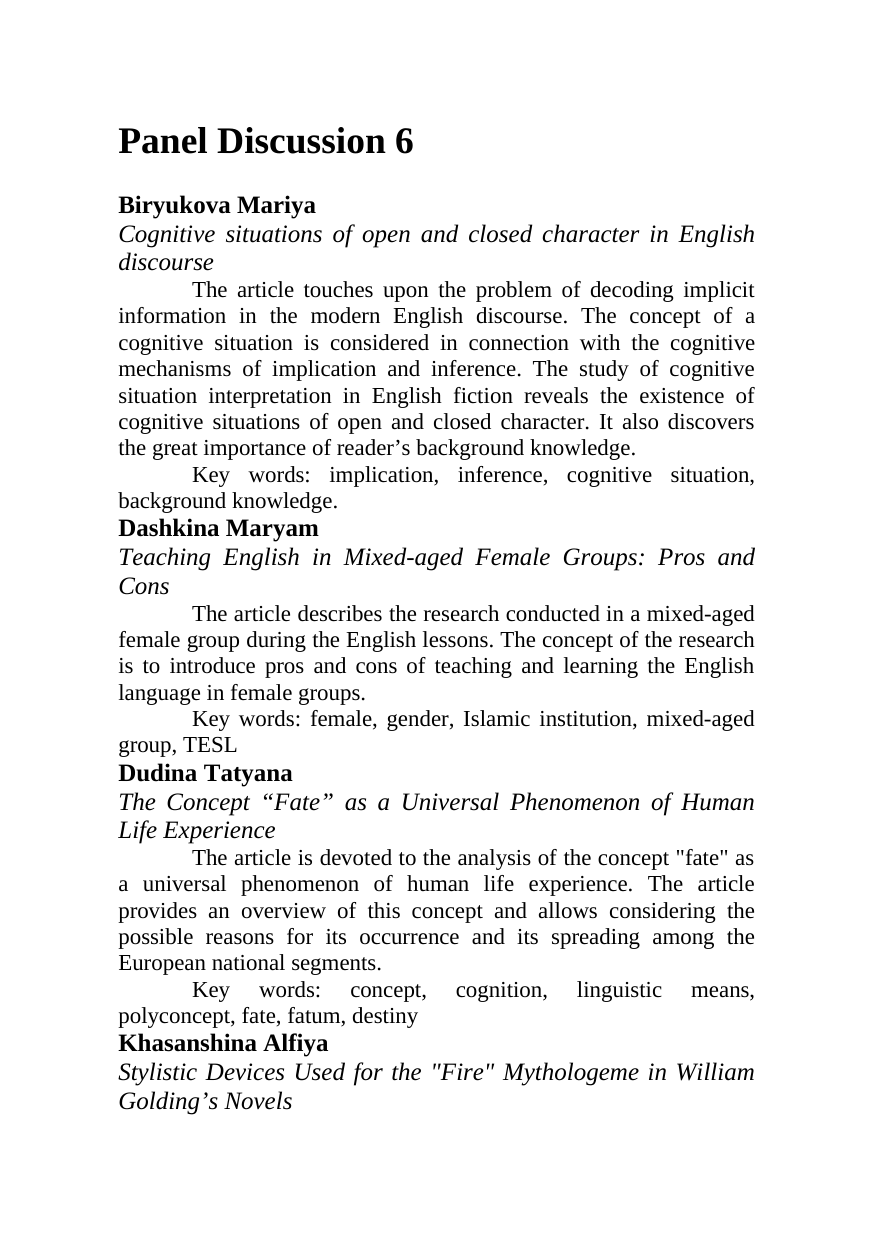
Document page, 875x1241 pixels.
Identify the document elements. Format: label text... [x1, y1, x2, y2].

text Khasanshina Alfiya [118, 1028, 756, 1057]
text Teaching English in Mixed-aged Female Groups: Pros and Cons [118, 542, 756, 600]
text Dashkina Maryam [118, 513, 756, 542]
text Key words: implication, inference, cognitive situation, background knowledge. [118, 461, 756, 513]
text The Concept “Fate” as a Universal Phenomenon of Human Life Experience [118, 787, 756, 844]
text Stylistic Devices Used for the "Fire" Mythologeme in William Golding’s Novels [118, 1057, 756, 1115]
text The article describes the research conducted in a mixed-aged female group during the English lessons. The concept of the research is to introduce pros and cons of teaching and learning the English language in female groups. [118, 600, 756, 705]
text Key words: female, gender, Islamic institution, mixed-aged group, TESL [118, 705, 756, 758]
text Panel Discussion 6 [118, 118, 756, 161]
text Biryukova Mariya [118, 190, 756, 219]
text The article touches upon the problem of decoding implicit information in the modern English discourse. The concept of a cognitive situation is considered in connection with the cognitive mechanisms of implication and inference. The study of cognitive situation interpretation in English fiction reveals the existence of cognitive situations of open and closed character. It also discovers the great importance of reader’s background knowledge. [118, 276, 756, 461]
text Dudina Tatyana [118, 758, 756, 787]
text Key words: concept, cognition, linguistic means, polyconcept, fate, fatum, destiny [118, 976, 756, 1028]
text The article is devoted to the analysis of the concept "fate" as a universal phenomenon of human life experience. The article provides an overview of this concept and allows considering the possible reasons for its occurrence and its spreading among the European national segments. [118, 844, 756, 976]
text Cognitive situations of open and closed character in English discourse [118, 219, 756, 276]
